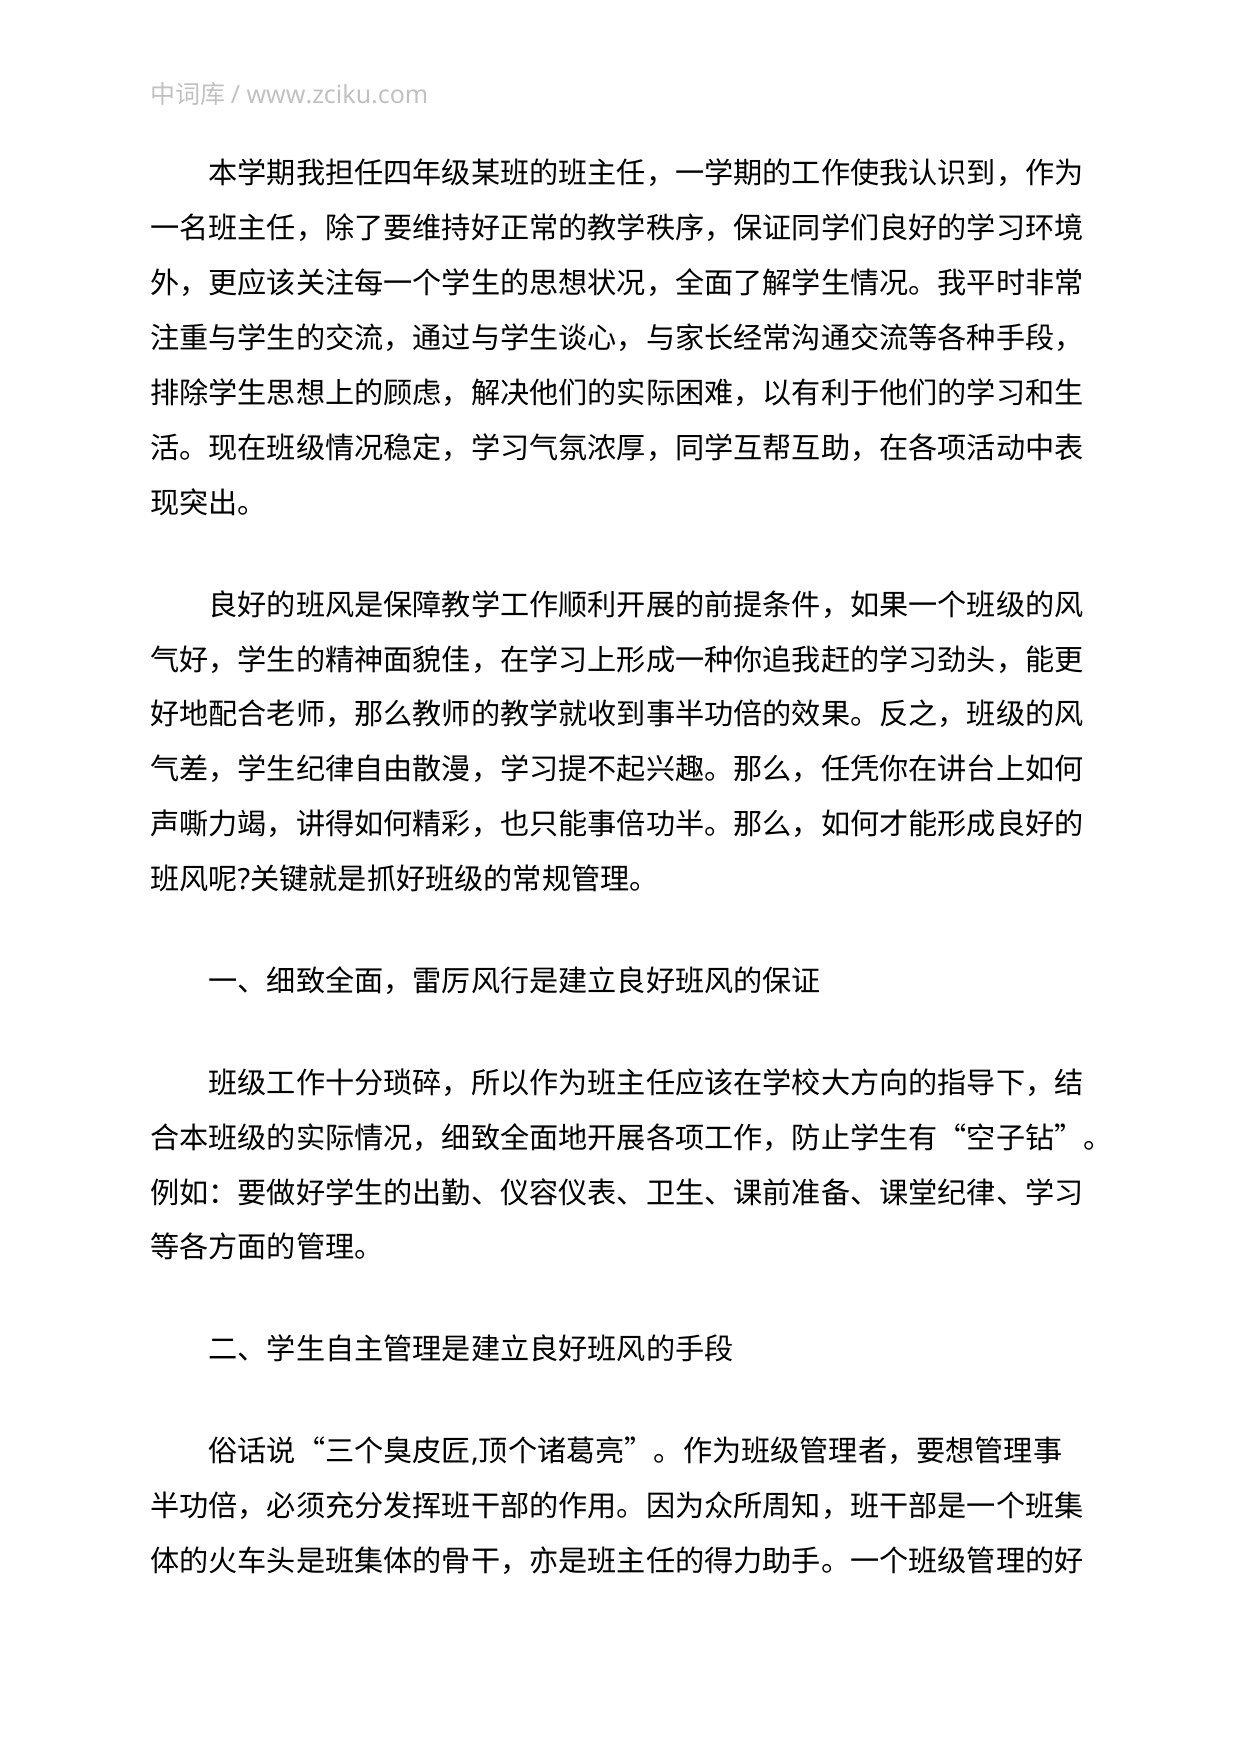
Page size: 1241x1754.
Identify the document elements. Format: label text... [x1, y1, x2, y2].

text 一、细致全面，雷厉风行是建立良好班风的保证 [150, 958, 1090, 1000]
text 本学期我担任四年级某班的班主任，一学期的工作使我认识到，作为一名班主任，除了要维持好正常的教学秩序，保证同学们良好的学习环境外，更应该关注每一个学生的思想状况，全面了解学生情况。我平时非常注重与学生的交流，通过与学生谈心，与家长经常沟通交流等各种手段，排除学生思想上的顾虑，解决他们的实际困难，以有利于他们的学习和生活。现在班级情况稳定，学习气氛浓厚，同学互帮互助，在各项活动中表现突出。 [150, 150, 1090, 522]
text 二、学生自主管理是建立良好班风的手段 [150, 1326, 1090, 1368]
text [150, 1428, 1090, 1580]
text 良好的班风是保障教学工作顺利开展的前提条件，如果一个班级的风气好，学生的精神面貌佳，在学习上形成一种你追我赶的学习劲头，能更好地配合老师，那么教师的教学就收到事半功倍的效果。反之，班级的风气差，学生纪律自由散漫，学习提不起兴趣。那么，任凭你在讲台上如何声嘶力竭，讲得如何精彩，也只能事倍功半。那么，如何才能形成良好的班风呢?关键就是抓好班级的常规管理。 [150, 581, 1090, 898]
text 班级工作十分琐碎，所以作为班主任应该在学校大方向的指导下，结合本班级的实际情况，细致全面地开展各项工作，防止学生有“空子钻”。例如：要做好学生的出勤、仪容仪表、卫生、课前准备、课堂纪律、学习等各方面的管理。 [150, 1059, 1090, 1266]
